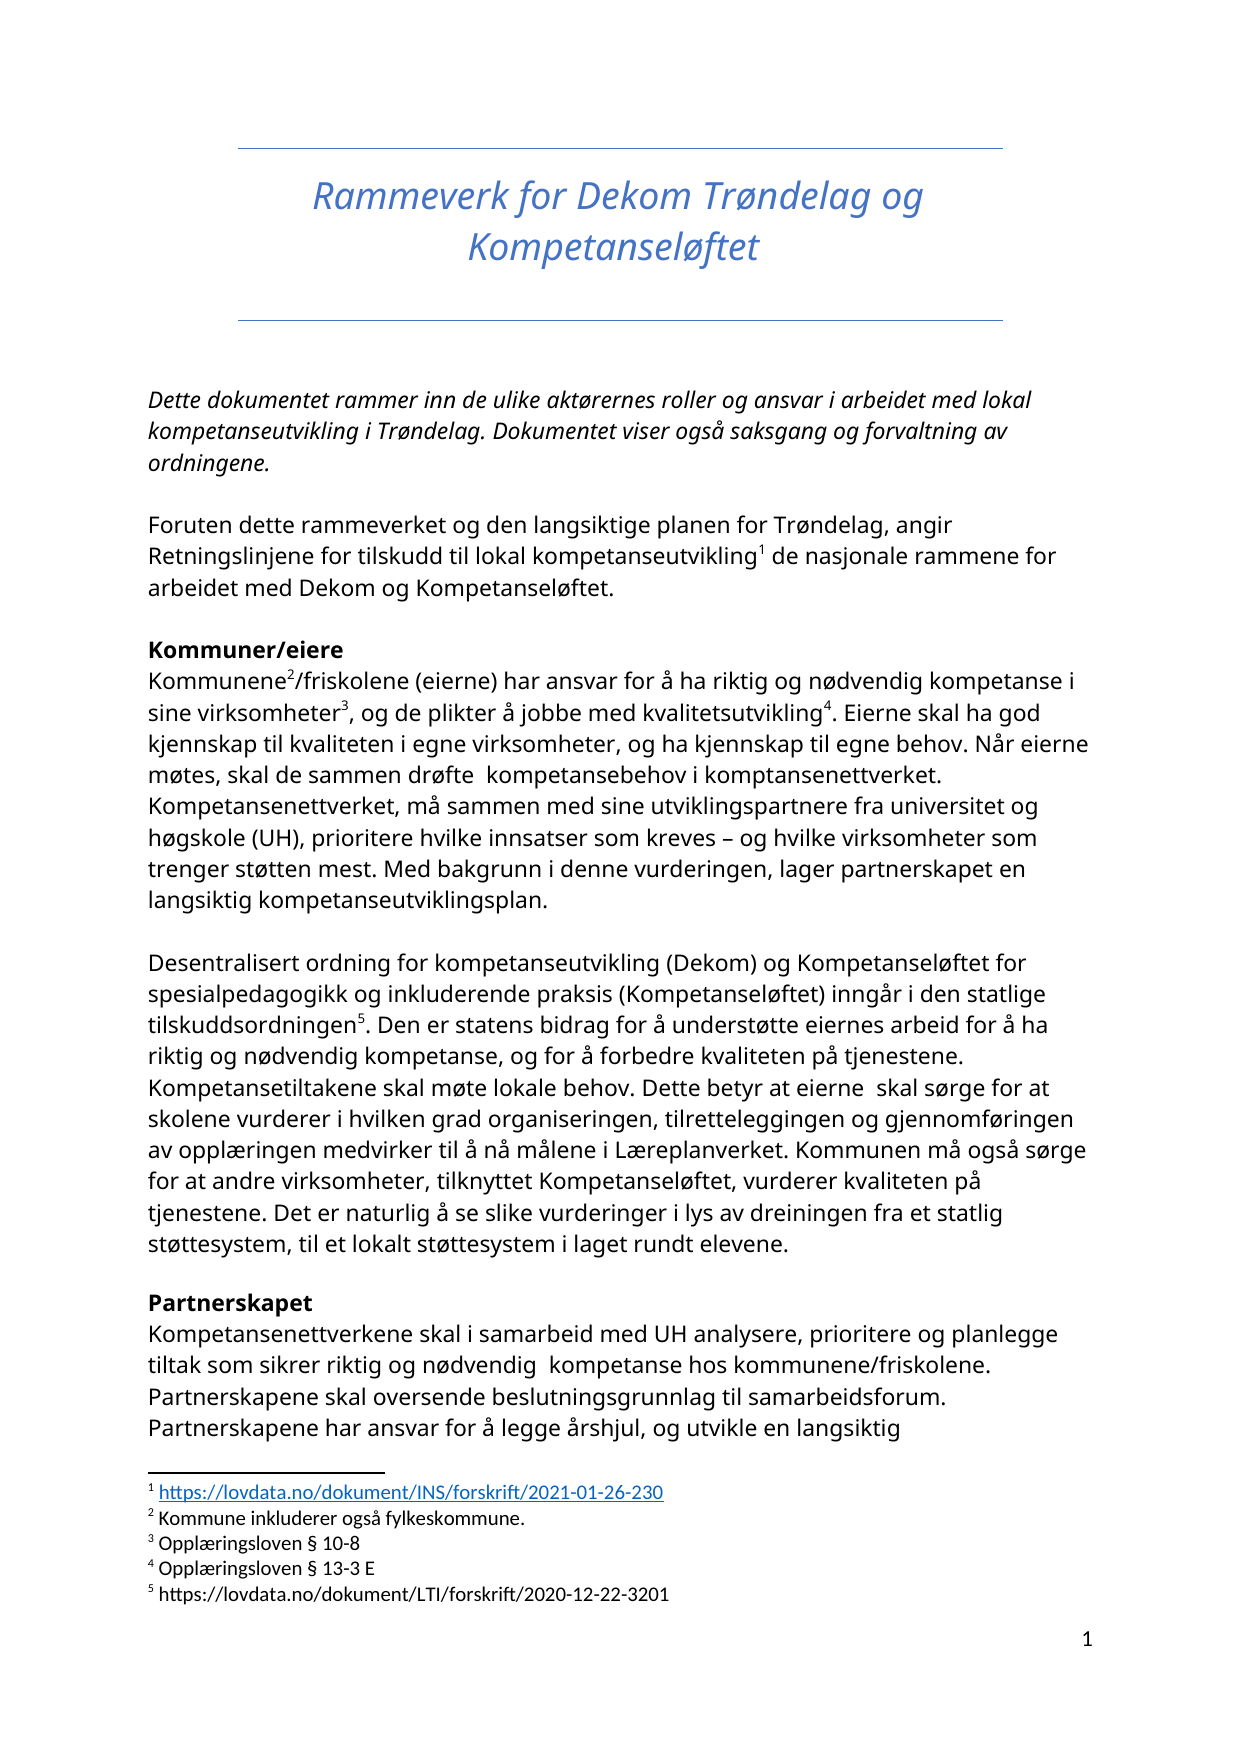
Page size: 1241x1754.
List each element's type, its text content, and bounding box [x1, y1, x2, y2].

text Kommunene/friskolene (eierne) har ansvar for å ha riktig og nødvendig kompetanse i sine virksomheter, og de plikter å jobbe med kvalitetsutvikling. Eierne skal ha god kjennskap til kvaliteten i egne virksomheter, og ha kjennskap til egne behov. Når eierne møtes, skal de sammen drøfte kompetansebehov i komptansenettverket. Kompetansenettverket, må sammen med sine utviklingspartnere fra universitet og høgskole (UH), prioritere hvilke innsatser som kreves – og hvilke virksomheter som trenger støtten mest. Med bakgrunn i denne vurderingen, lager partnerskapet en langsiktig kompetanseutviklingsplan. [148, 665, 1093, 915]
text Rammeverk for Dekom Trøndelag og Kompetanseløftet [238, 149, 1003, 320]
text Kommuner/eiere [148, 603, 1093, 665]
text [148, 1287, 1093, 1443]
text Desentralisert ordning for kompetanseutvikling (Dekom) og Kompetanseløftet for spesialpedagogikk og inkluderende praksis (Kompetanseløftet) inngår i den statlige tilskuddsordningen. Den er statens bidrag for å understøtte eiernes arbeid for å ha riktig og nødvendig kompetanse, og for å forbedre kvaliteten på tjenestene. Kompetansetiltakene skal møte lokale behov. Dette betyr at eierne skal sørge for at skolene vurderer i hvilken grad organiseringen, tilretteleggingen og gjennomføringen av opplæringen medvirker til å nå målene i Læreplanverket. Kommunen må også sørge for at andre virksomheter, tilknyttet Kompetanseløftet, vurderer kvaliteten på tjenestene. Det er naturlig å se slike vurderinger i lys av dreiningen fra et statlig støttesystem, til et lokalt støttesystem i laget rundt elevene. [148, 946, 1093, 1287]
text Dette dokumentet rammer inn de ulike aktørernes roller og ansvar i arbeidet med lokal kompetanseutvikling i Trøndelag. Dokumentet viser også saksgang og forvaltning av ordningene. Foruten dette rammeverket og den langsiktige planen for Trøndelag, angir Retningslinjene for tilskudd til lokal kompetanseutvikling de nasjonale rammene for arbeidet med Dekom og Kompetanseløftet. [148, 321, 1093, 603]
